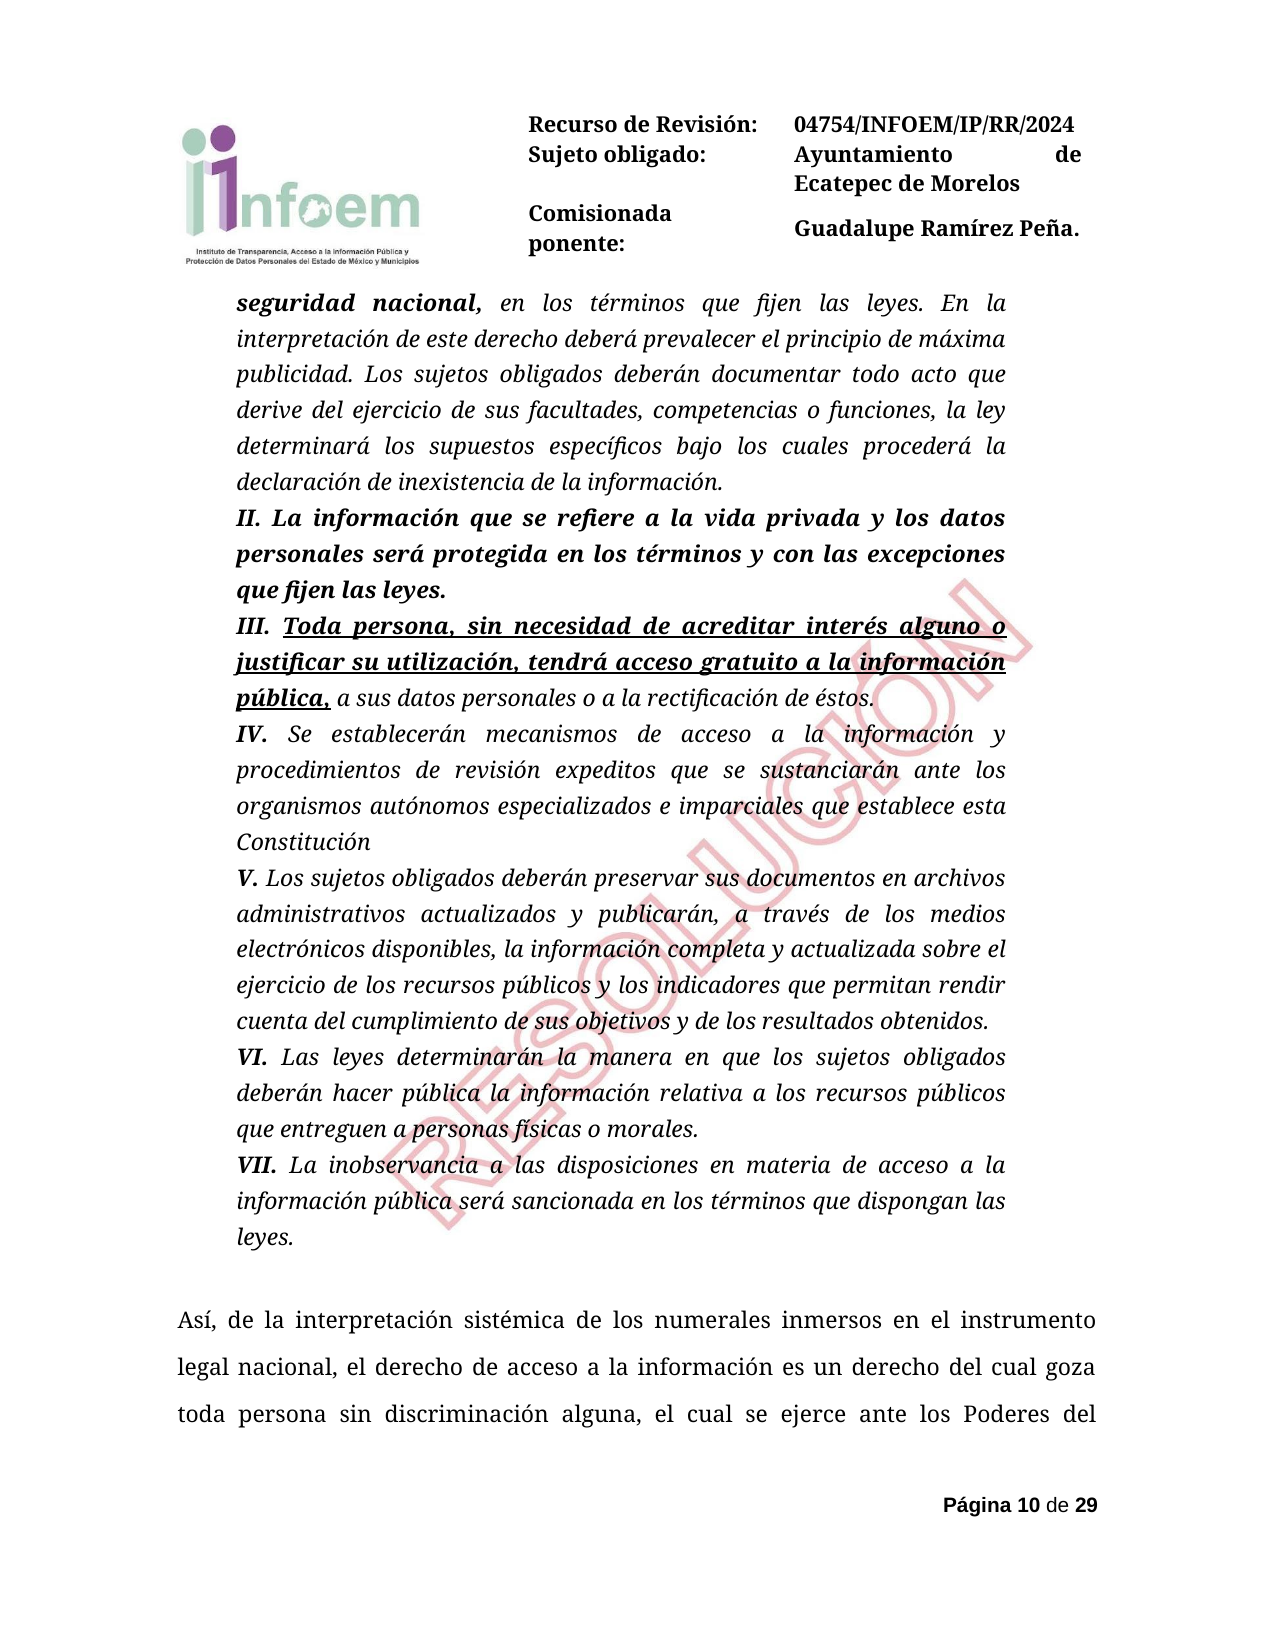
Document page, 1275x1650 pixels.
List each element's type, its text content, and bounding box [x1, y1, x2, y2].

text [177, 1304, 1098, 1429]
text II. La información que se refiere a la vida privada y los datos personales será protegida en los términos y con las excepciones que fijen las leyes. [236, 502, 1009, 605]
text III. Toda persona, sin necesidad de acreditar interés alguno o justificar su utilización, tendrá acceso gratuito a la información pública, a sus datos personales o a la rectificación de éstos. [236, 610, 1009, 713]
text VI. Las leyes determinarán la manera en que los sujetos obligados deberán hacer pública la información relativa a los recursos públicos que entreguen a personas físicas o morales. [236, 1041, 1009, 1144]
text V. Los sujetos obligados deberán preservar sus documentos en archivos administrativos actualizados y publicarán, a través de los medios electrónicos disponibles, la información completa y actualizada sobre el ejercicio de los recursos públicos y los indicadores que permitan rendir cuenta del cumplimiento de sus objetivos y de los resultados obtenidos. [236, 862, 1009, 1037]
text VII. La inobservancia a las disposiciones en materia de acceso a la información pública será sancionada en los términos que dispongan las leyes. [236, 1149, 1009, 1252]
picture [64, 65, 1275, 1650]
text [236, 287, 1009, 497]
text IV. Se establecerán mecanismos de acceso a la información y procedimientos de revisión expeditos que se sustanciarán ante los organismos autónomos especializados e imparciales que establece esta Constitución [236, 718, 1009, 857]
